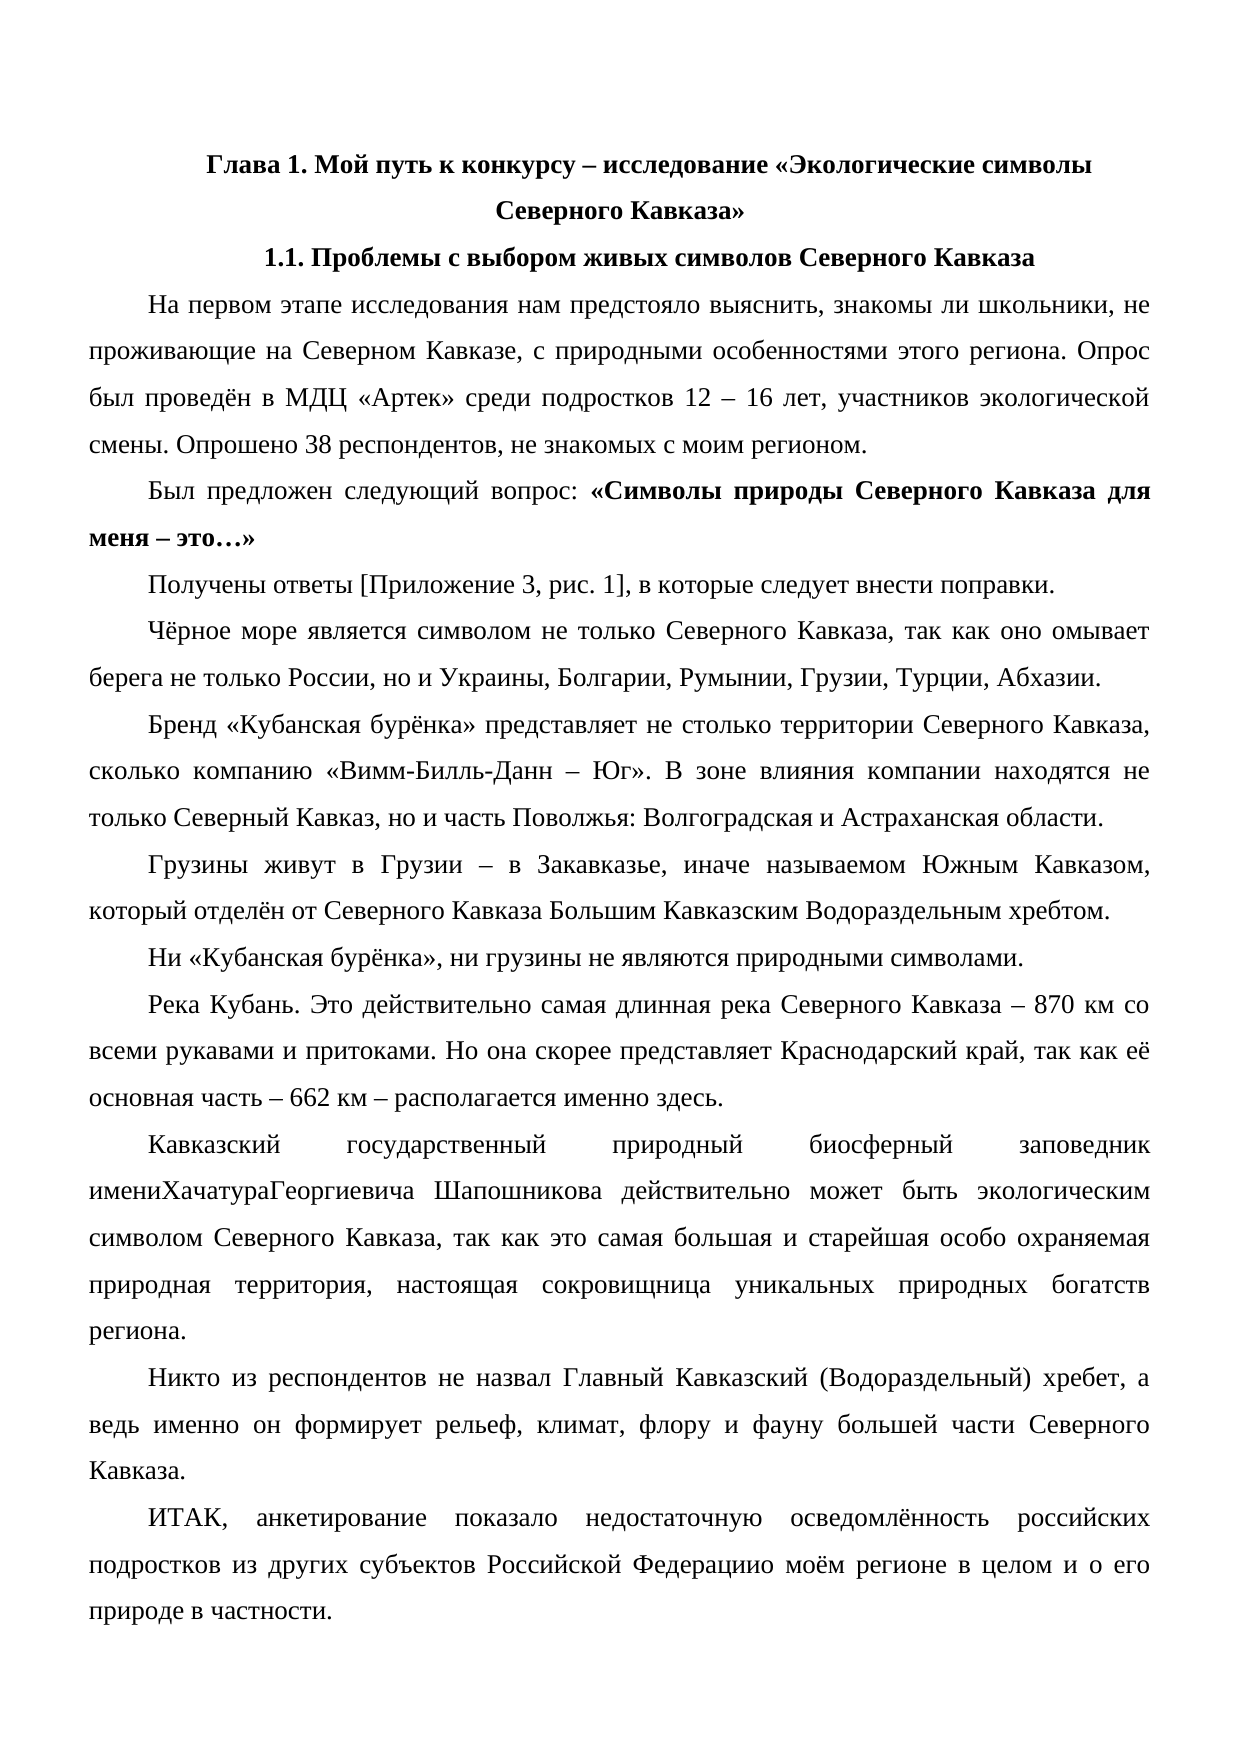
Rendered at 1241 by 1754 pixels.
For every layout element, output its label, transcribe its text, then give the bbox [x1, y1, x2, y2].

text Грузины живут в Грузии – в Закавказье, иначе называемом Южным Кавказом, который отделён от Северного Кавказа Большим Кавказским Водораздельным хребтом. [89, 848, 1152, 926]
text Река Кубань. Это действительно самая длинная река Северного Кавказа – 870 км со всеми рукавами и притоками. Но она скорее представляет Краснодарский край, так как её основная часть – 662 км – располагается именно здесь. [89, 988, 1152, 1112]
text Никто из респондентов не назвал Главный Кавказский (Водораздельный) хребет, а ведь именно он формирует рельеф, климат, флору и фауну большей части Северного Кавказа. [89, 1361, 1152, 1486]
text Чёрное море является символом не только Северного Кавказа, так как оно омывает берега не только России, но и Украины, Болгарии, Румынии, Грузии, Турции, Абхазии. [89, 614, 1152, 692]
text Кавказский государственный природный биосферный заповедник имениХачатураГеоргиевича Шапошникова действительно может быть экологическим символом Северного Кавказа, так как это самая большая и старейшая особо охраняемая природная территория, настоящая сокровищница уникальных природных богатств региона. [89, 1128, 1152, 1346]
text 1.1. Проблемы с выбором живых символов Северного Кавказа [89, 241, 1152, 272]
text На первом этапе исследования нам предстояло выяснить, знакомы ли школьники, не проживающие на Северном Кавказе, с природными особенностями этого региона. Опрос был проведён в МДЦ «Артек» среди подростков 12 – 16 лет, участников экологической смены. Опрошено 38 респондентов, не знакомых с моим регионом. [89, 288, 1152, 459]
text ИТАК, анкетирование показало недостаточную осведомлённость российских подростков из других субъектов Российской Федерациио моём регионе в целом и о его природе в частности. [89, 1501, 1152, 1626]
text Бренд «Кубанская бурёнка» представляет не столько территории Северного Кавказа, сколько компанию «Вимм-Билль-Данн – Юг». В зоне влияния компании находятся не только Северный Кавказ, но и часть Поволжья: Волгоградская и Астраханская области. [89, 708, 1152, 832]
text Ни «Кубанская бурёнка», ни грузины не являются природными символами. [89, 941, 1152, 972]
text Глава 1. Мой путь к конкурсу – исследование «Экологические символы Северного Кавказа» [89, 148, 1152, 226]
text Получены ответы [Приложение 3, рис. 1], в которые следует внести поправки. [89, 568, 1152, 599]
text Был предложен следующий вопрос: «Символы природы Северного Кавказа для меня – это…» [89, 474, 1152, 552]
